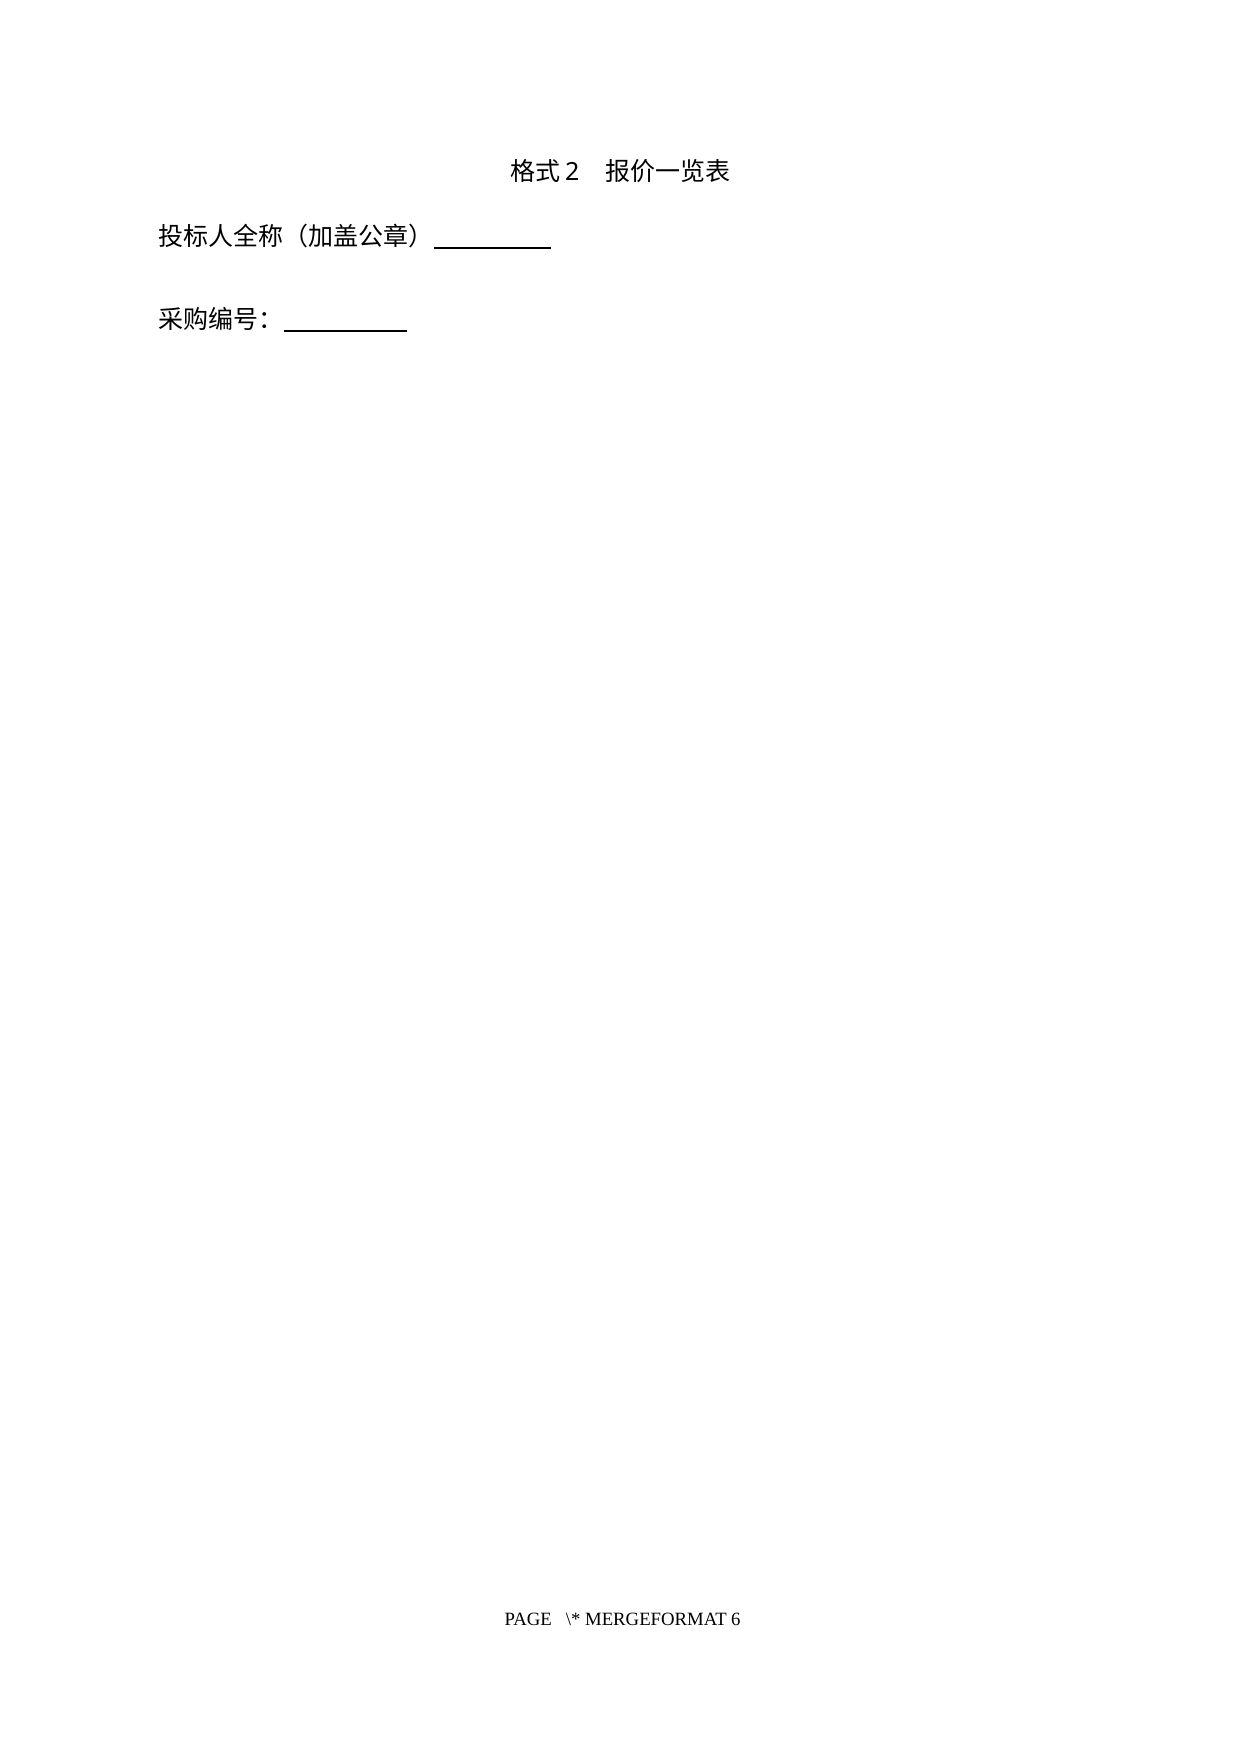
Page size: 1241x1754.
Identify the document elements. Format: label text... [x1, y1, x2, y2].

subtitle 格式2 报价一览表 [158, 137, 1082, 202]
text 投标人全称（加盖公章） [158, 202, 1082, 267]
text 采购编号： [158, 285, 1084, 350]
